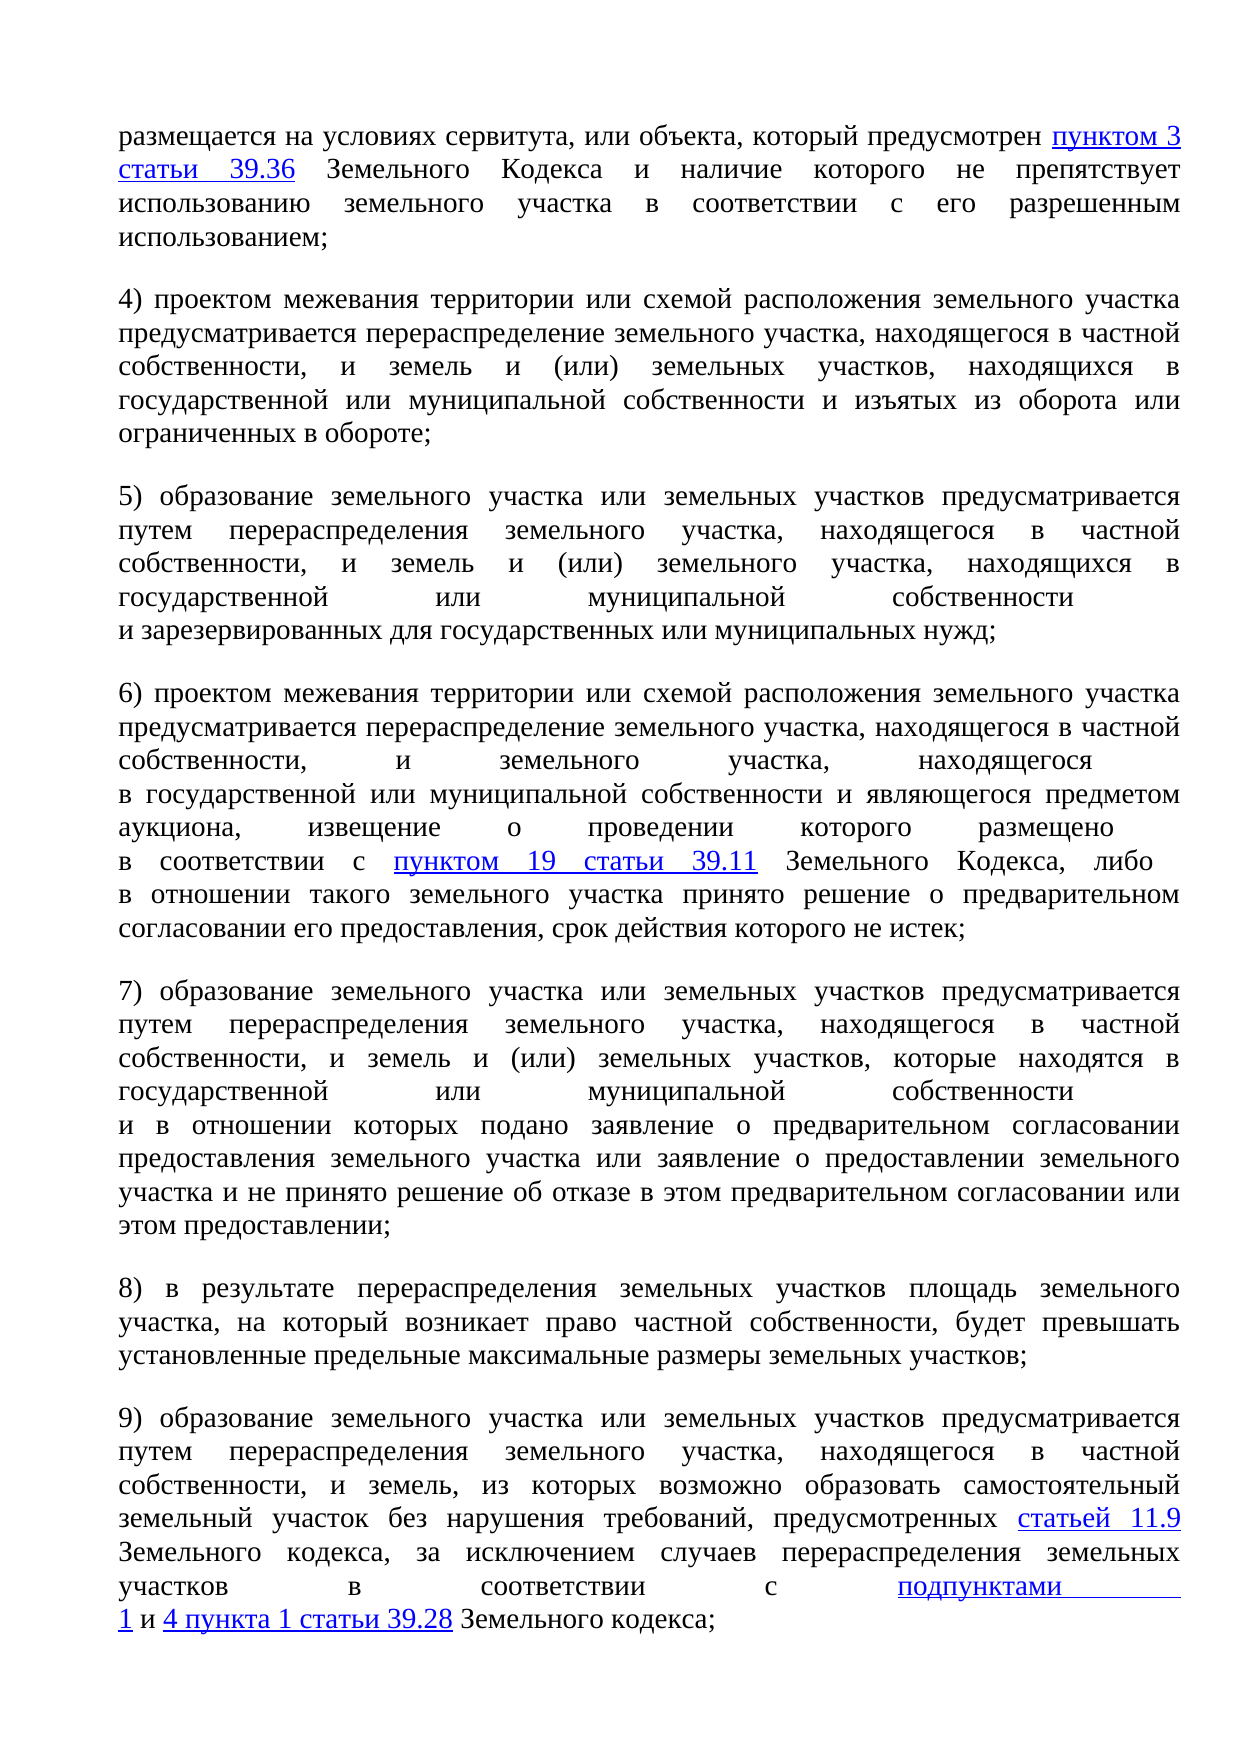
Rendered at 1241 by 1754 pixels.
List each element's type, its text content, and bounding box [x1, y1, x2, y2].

text 9) образование земельного участка или земельных участков предусматривается путем перераспределения земельного участка, находящегося в частной собственности, и земель, из которых возможно образовать самостоятельный земельный участок без нарушения требований, предусмотренных статьей 11.9 Земельного кодекса, за исключением случаев перераспределения земельных участков в соответствии с подпунктами 1 и 4 пункта 1 статьи 39.28 Земельного кодекса; [118, 1400, 1181, 1635]
text 8) в результате перераспределения земельных участков площадь земельного участка, на который возникает право частной собственности, будет превышать установленные предельные максимальные размеры земельных участков; [118, 1270, 1181, 1371]
text 5) образование земельного участка или земельных участков предусматривается путем перераспределения земельного участка, находящегося в частной собственности, и земель и (или) земельного участка, находящихся в государственной или муниципальной собственности и зарезервированных для государственных или муниципальных нужд; [118, 478, 1181, 646]
text 7) образование земельного участка или земельных участков предусматривается путем перераспределения земельного участка, находящегося в частной собственности, и земель и (или) земельных участков, которые находятся в государственной или муниципальной собственности и в отношении которых подано заявление о предварительном согласовании предоставления земельного участка или заявление о предоставлении земельного участка и не принято решение об отказе в этом предварительном согласовании или этом предоставлении; [118, 973, 1181, 1241]
text 4) проектом межевания территории или схемой расположения земельного участка предусматривается перераспределение земельного участка, находящегося в частной собственности, и земель и (или) земельных участков, находящихся в государственной или муниципальной собственности и изъятых из оборота или ограниченных в обороте; [118, 281, 1181, 449]
text 6) проектом межевания территории или схемой расположения земельного участка предусматривается перераспределение земельного участка, находящегося в частной собственности, и земельного участка, находящегося в государственной или муниципальной собственности и являющегося предметом аукциона, извещение о проведении которого размещено в соответствии с пунктом 19 статьи 39.11 Земельного Кодекса, либо в отношении такого земельного участка принято решение о предварительном согласовании его предоставления, срок действия которого не истек; [118, 675, 1181, 943]
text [118, 118, 1181, 252]
